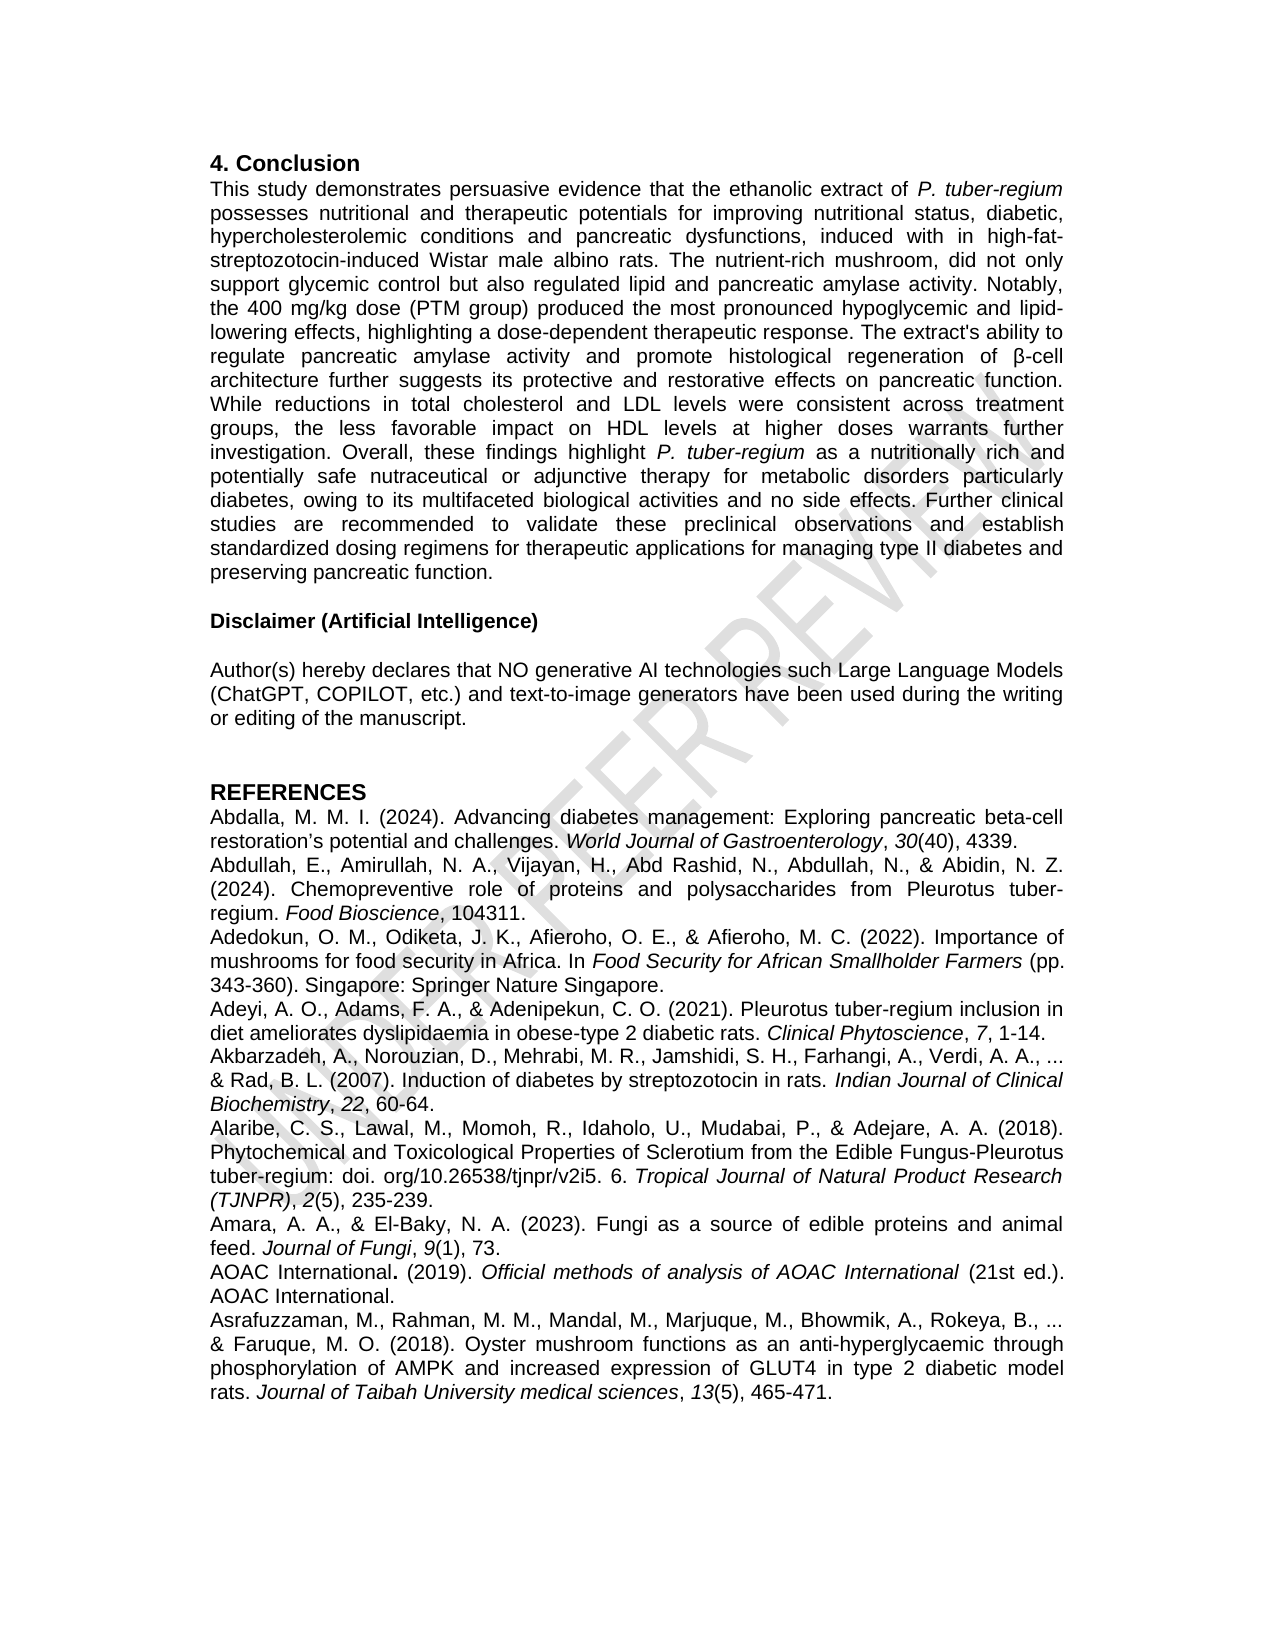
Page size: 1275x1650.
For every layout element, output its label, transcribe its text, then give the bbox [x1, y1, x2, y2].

text AOAC International. (2019). Official methods of analysis of AOAC International (21st ed.). AOAC International. [210, 1260, 1065, 1308]
text Abdalla, M. M. I. (2024). Advancing diabetes management: Exploring pancreatic beta-cell restoration’s potential and challenges. World Journal of Gastroenterology, 30(40), 4339. [210, 805, 1065, 853]
text Alaribe, C. S., Lawal, M., Momoh, R., Idaholo, U., Mudabai, P., & Adejare, A. A. (2018). Phytochemical and Toxicological Properties of Sclerotium from the Edible Fungus-Pleurotus tuber-regium: doi. org/10.26538/tjnpr/v2i5. 6. Tropical Journal of Natural Product Research (TJNPR), 2(5), 235-239. [210, 1116, 1065, 1212]
text Abdullah, E., Amirullah, N. A., Vijayan, H., Abd Rashid, N., Abdullah, N., & Abidin, N. Z. (2024). Chemopreventive role of proteins and polysaccharides from Pleurotus tuber-regium. Food Bioscience, 104311. [210, 853, 1065, 924]
text 4. Conclusion [210, 150, 1065, 176]
text Akbarzadeh, A., Norouzian, D., Mehrabi, M. R., Jamshidi, S. H., Farhangi, A., Verdi, A. A., ... & Rad, B. L. (2007). Induction of diabetes by streptozotocin in rats. Indian Journal of Clinical Biochemistry, 22, 60-64. [210, 1044, 1065, 1116]
text References [210, 778, 1065, 805]
text Adeyi, A. O., Adams, F. A., & Adenipekun, C. O. (2021). Pleurotus tuber-regium inclusion in diet ameliorates dyslipidaemia in obese-type 2 diabetic rats. Clinical Phytoscience, 7, 1-14. [210, 996, 1065, 1044]
text Amara, A. A., & El-Baky, N. A. (2023). Fungi as a source of edible proteins and animal feed. Journal of Fungi, 9(1), 73. [210, 1212, 1065, 1260]
text This study demonstrates persuasive evidence that the ethanolic extract of P. tuber-regium possesses nutritional and therapeutic potentials for improving nutritional status, diabetic, hypercholesterolemic conditions and pancreatic dysfunctions, induced with in high-fat-streptozotocin-induced Wistar male albino rats. The nutrient-rich mushroom, did not only support glycemic control but also regulated lipid and pancreatic amylase activity. Notably, the 400 mg/kg dose (PTM group) produced the most pronounced hypoglycemic and lipid-lowering effects, highlighting a dose-dependent therapeutic response. The extract's ability to regulate pancreatic amylase activity and promote histological regeneration of β-cell architecture further suggests its protective and restorative effects on pancreatic function. While reductions in total cholesterol and LDL levels were consistent across treatment groups, the less favorable impact on HDL levels at higher doses warrants further investigation. Overall, these findings highlight P. tuber-regium as a nutritionally rich and potentially safe nutraceutical or adjunctive therapy for metabolic disorders particularly diabetes, owing to its multifaceted biological activities and no side effects. Further clinical studies are recommended to validate these preclinical observations and establish standardized dosing regimens for therapeutic applications for managing type II diabetes and preserving pancreatic function. [210, 176, 1065, 584]
text Disclaimer (Artificial Intelligence) [210, 609, 1065, 633]
text Author(s) hereby declares that NO generative AI technologies such Large Language Models (ChatGPT, COPILOT, etc.) and text-to-image generators have been used during the writing or editing of the manuscript. [210, 658, 1065, 729]
text Asrafuzzaman, M., Rahman, M. M., Mandal, M., Marjuque, M., Bhowmik, A., Rokeya, B., ... & Faruque, M. O. (2018). Oyster mushroom functions as an anti-hyperglycaemic through phosphorylation of AMPK and increased expression of GLUT4 in type 2 diabetic model rats. Journal of Taibah University medical sciences, 13(5), 465-471. [210, 1308, 1065, 1404]
text Adedokun, O. M., Odiketa, J. K., Afieroho, O. E., & Afieroho, M. C. (2022). Importance of mushrooms for food security in Africa. In Food Security for African Smallholder Farmers (pp. 343-360). Singapore: Springer Nature Singapore. [210, 924, 1065, 996]
